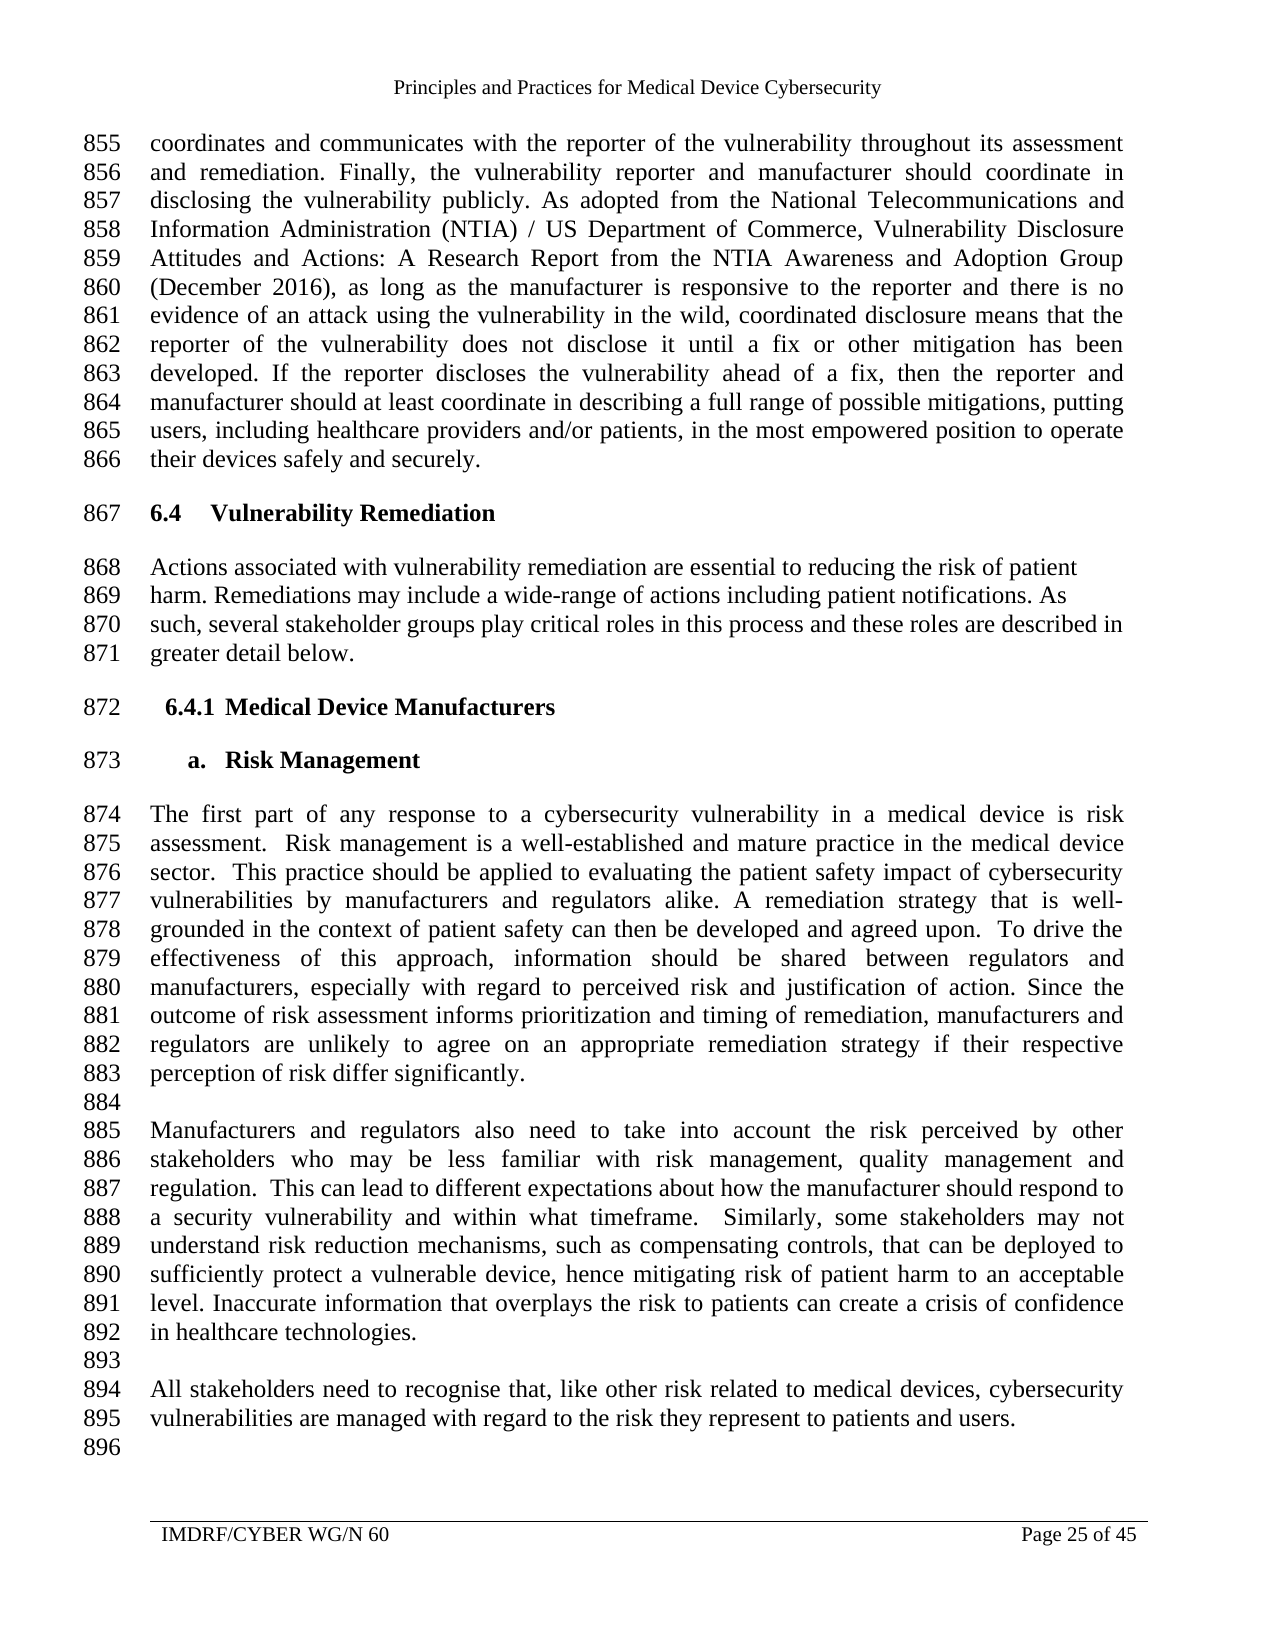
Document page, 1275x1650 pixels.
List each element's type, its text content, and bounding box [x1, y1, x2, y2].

subtitle Vulnerability Remediation [150, 498, 1125, 527]
text All stakeholders need to recognise that, like other risk related to medical devices, cybersecurity vulnerabilities are managed with regard to the risk they represent to patients and users. [150, 1374, 1125, 1432]
subtitle Risk Management [187, 745, 1125, 774]
subtitle Medical Device Manufacturers [165, 692, 1125, 720]
text Manufacturers and regulators also need to take into account the risk perceived by other stakeholders who may be less familiar with risk management, quality management and regulation. This can lead to different expectations about how the manufacturer should respond to a security vulnerability and within what timeframe. Similarly, some stakeholders may not understand risk reduction mechanisms, such as compensating controls, that can be deployed to sufficiently protect a vulnerable device, hence mitigating risk of patient harm to an acceptable level. Inaccurate information that overplays the risk to patients can create a crisis of confidence in healthcare technologies. [150, 1115, 1125, 1345]
text Actions associated with vulnerability remediation are essential to reducing the risk of patient harm. Remediations may include a wide-range of actions including patient notifications. As such, several stakeholder groups play critical roles in this process and these roles are described in greater detail below. [150, 552, 1125, 667]
text The first part of any response to a cybersecurity vulnerability in a medical device is risk assessment. Risk management is a well-established and mature practice in the medical device sector. This practice should be applied to evaluating the patient safety impact of cybersecurity vulnerabilities by manufacturers and regulators alike. A remediation strategy that is well- grounded in the context of patient safety can then be developed and agreed upon. To drive the effectiveness of this approach, information should be shared between regulators and manufacturers, especially with regard to perceived risk and justification of action. Since the outcome of risk assessment informs prioritization and timing of remediation, manufacturers and regulators are unlikely to agree on an appropriate remediation strategy if their respective perception of risk differ significantly. [150, 799, 1125, 1087]
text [150, 128, 1125, 473]
